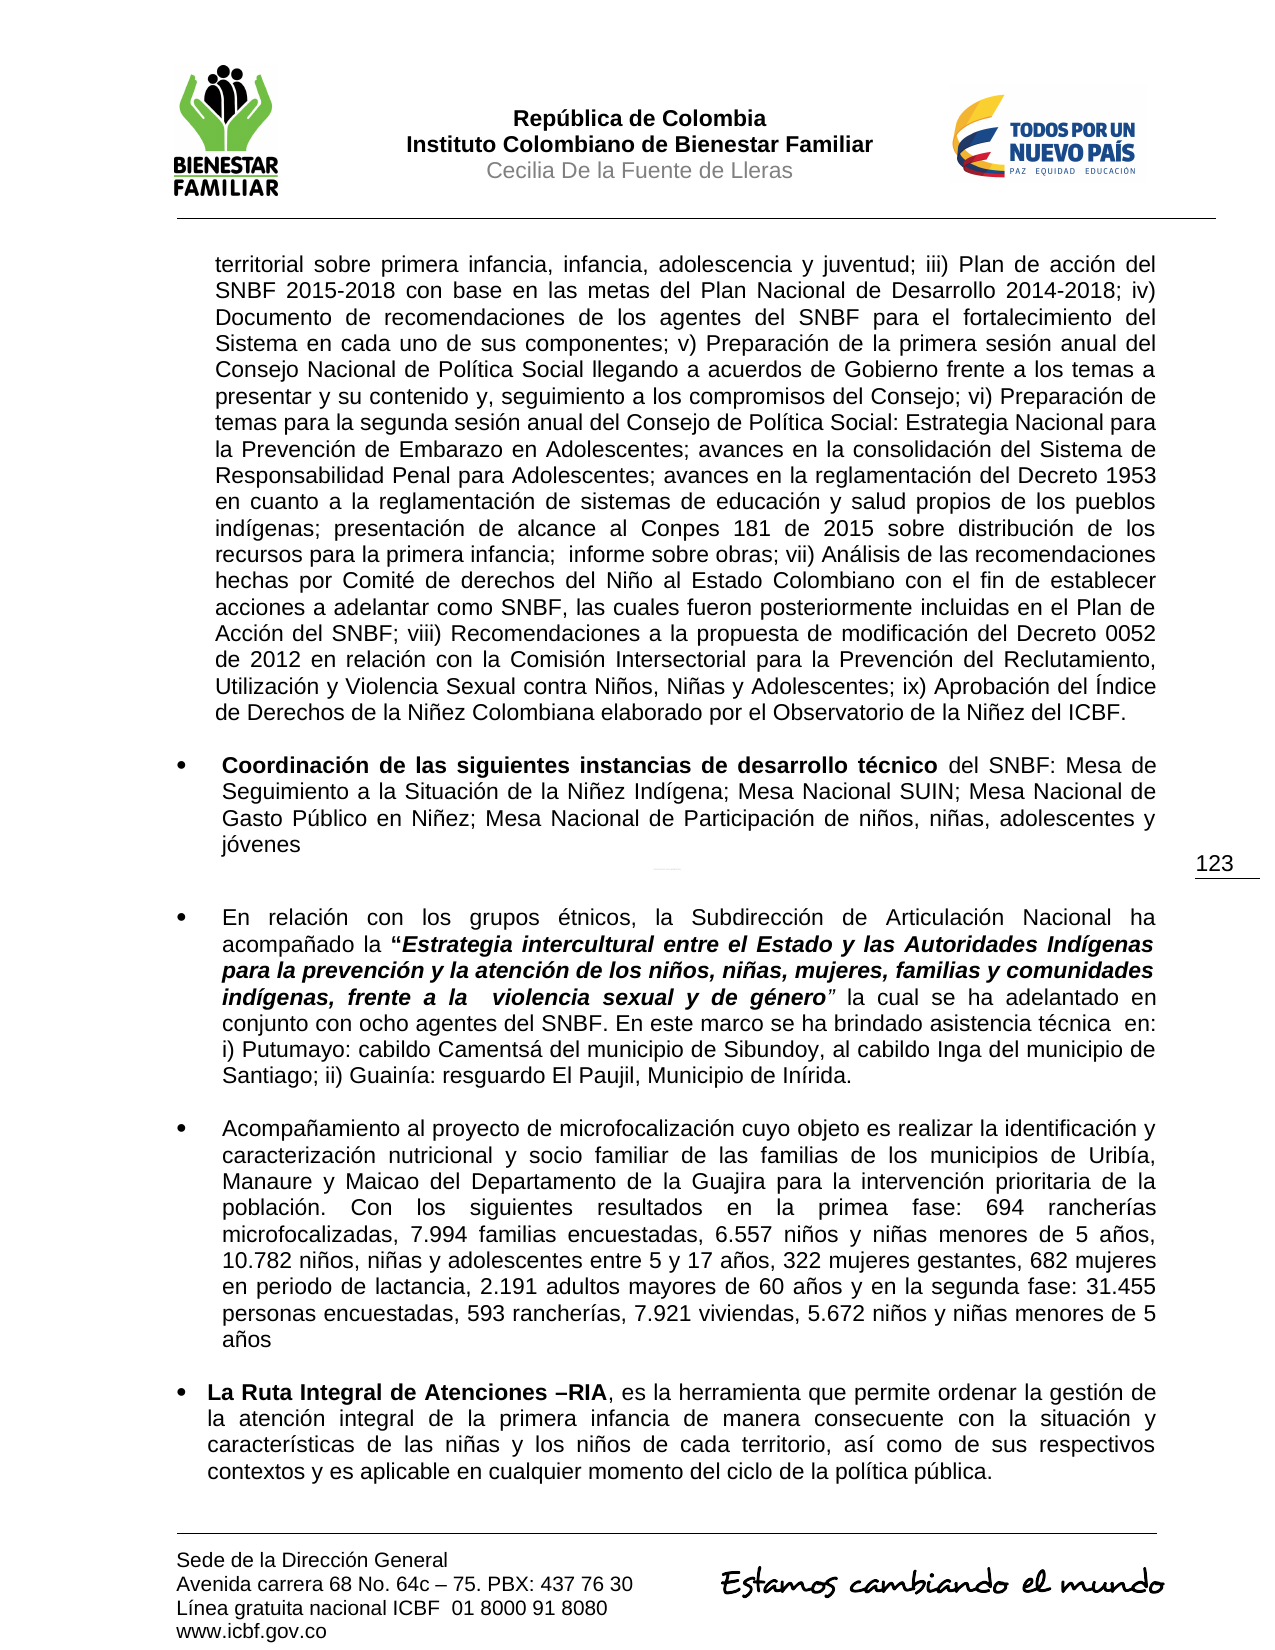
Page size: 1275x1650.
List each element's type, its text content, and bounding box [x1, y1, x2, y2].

list Coordinación de las siguientes instancias de desarrollo técnico del SNBF: Mesa de Seguimiento a la Situación de la Niñez Indígena; Mesa Nacional SUIN; Mesa Nacional de Gasto Público en Niñez; Mesa Nacional de Participación de niños, niñas, adolescentes y jóvenes [177, 752, 1157, 857]
picture [717, 1542, 1177, 1621]
picture [174, 65, 278, 196]
list Acompañamiento al proyecto de microfocalización cuyo objeto es realizar la identificación y caracterización nutricional y socio familiar de las familias de los municipios de Uribía, Manaure y Maicao del Departamento de la Guajira para la intervención prioritaria de la población. Con los siguientes resultados en la primea fase: 694 rancherías microfocalizadas, 7.994 familias encuestadas, 6.557 niños y niñas menores de 5 años, 10.782 niños, niñas y adolescentes entre 5 y 17 años, 322 mujeres gestantes, 682 mujeres en periodo de lactancia, 2.191 adultos mayores de 60 años y en la segunda fase: 31.455 personas encuestadas, 593 rancherías, 7.921 viviendas, 5.672 niños y niñas menores de 5 años [177, 1115, 1157, 1352]
list En relación con los grupos étnicos, la Subdirección de Articulación Nacional ha acompañado la “Estrategia intercultural entre el Estado y las Autoridades Indígenas para la prevención y la atención de los niños, niñas, mujeres, familias y comunidades indígenas, frente a la violencia sexual y de género” la cual se ha adelantado en conjunto con ocho agentes del SNBF. En este marco se ha brindado asistencia técnica en: i) Putumayo: cabildo Camentsá del municipio de Sibundoy, al cabildo Inga del municipio de Santiago; ii) Guainía: resguardo El Paujil, Municipio de Inírida. [177, 904, 1157, 1089]
picture [950, 84, 1147, 183]
list La Ruta Integral de Atenciones –RIA, es la herramienta que permite ordenar la gestión de la atención integral de la primera infancia de manera consecuente con la situación y características de las niñas y los niños de cada territorio, así como de sus respectivos contextos y es aplicable en cualquier momento del ciclo de la política pública. [177, 1379, 1157, 1484]
